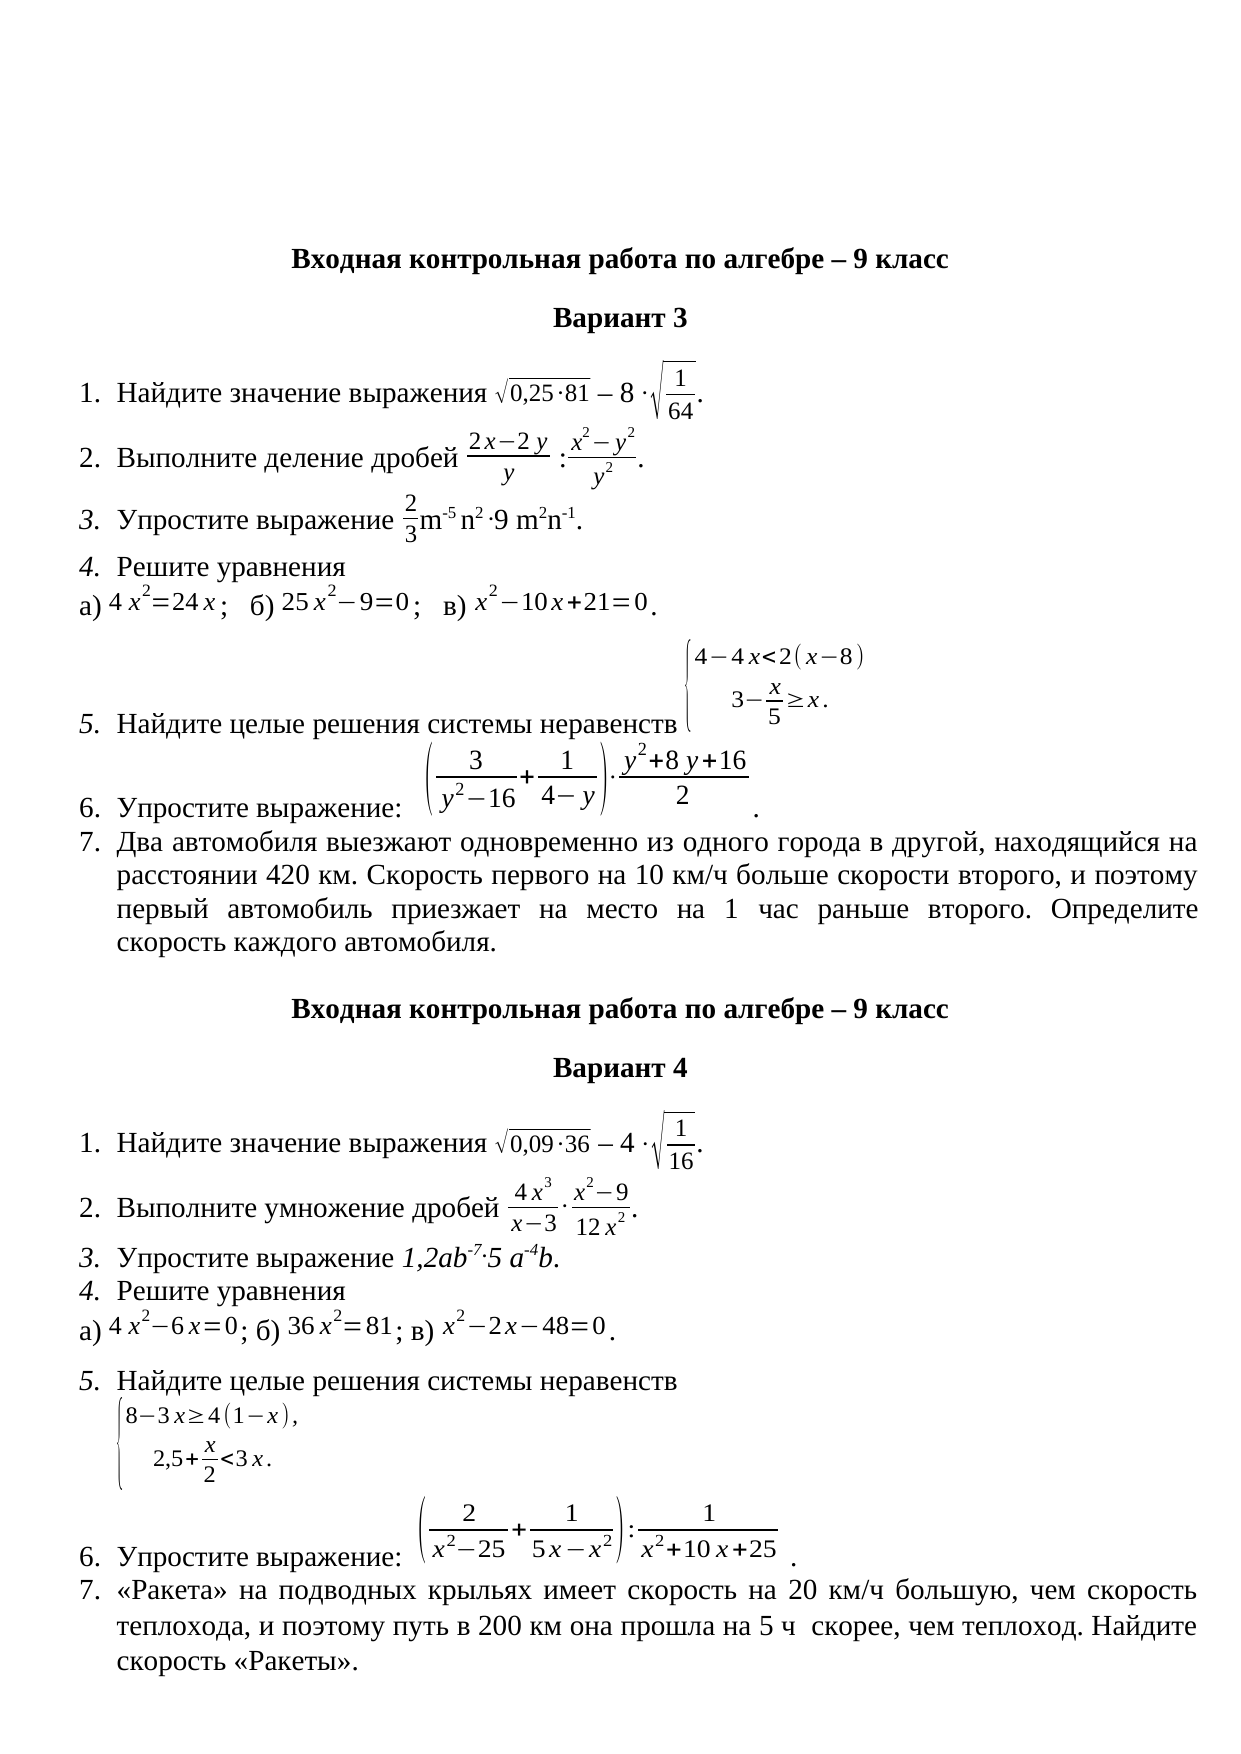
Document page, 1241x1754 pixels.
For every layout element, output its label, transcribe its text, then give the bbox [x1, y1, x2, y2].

list Упростите выражение 1,2ab-75 a-4b. [79, 1240, 1199, 1273]
list «Ракета» на подводных крыльях имеет скорость на 20 км/ч большую, чем скорость теплохода, и поэтому путь в 200 км она прошла на 5 ч скорее, чем теплоход. Найдите скорость «Ракеты». [79, 1572, 1199, 1676]
text Вариант 4 [41, 1051, 1199, 1084]
list Упростите выражение: . [79, 1496, 1199, 1572]
text Вариант 3 [41, 300, 1199, 334]
list Найдите целые решения системы неравенств [79, 638, 1199, 739]
list Два автомобиля выезжают одновременно из одного города в другой, находящийся на расстоянии 420 км. Скорость первого на 10 км/ч больше скорости второго, и поэтому первый автомобиль приезжает на место на 1 час раньше второго. Определите скорость каждого автомобиля. [79, 824, 1199, 958]
text Входная контрольная работа по алгебре – 9 класс [41, 991, 1199, 1025]
list Решите уравнения [79, 1273, 1199, 1307]
text Входная контрольная работа по алгебре – 9 класс [41, 241, 1199, 274]
list Найдите значение выражения – 4 . [79, 1110, 1199, 1174]
text а) ; б) ; в) . [79, 1307, 1199, 1346]
list Решите уравнения [79, 549, 1199, 582]
list Найдите целые решения системы неравенств [79, 1363, 1199, 1396]
list Выполните деление дробей :. [79, 424, 1199, 490]
list Упростите выражение: . [79, 739, 1199, 824]
list Упростите выражение m-5 n2 9 m2n-1. [79, 490, 1199, 549]
list Выполните умножение дробей . [79, 1174, 1199, 1240]
list Найдите значение выражения – 8 . [79, 359, 1199, 424]
text а) ; б) ; в) . [79, 582, 1199, 621]
